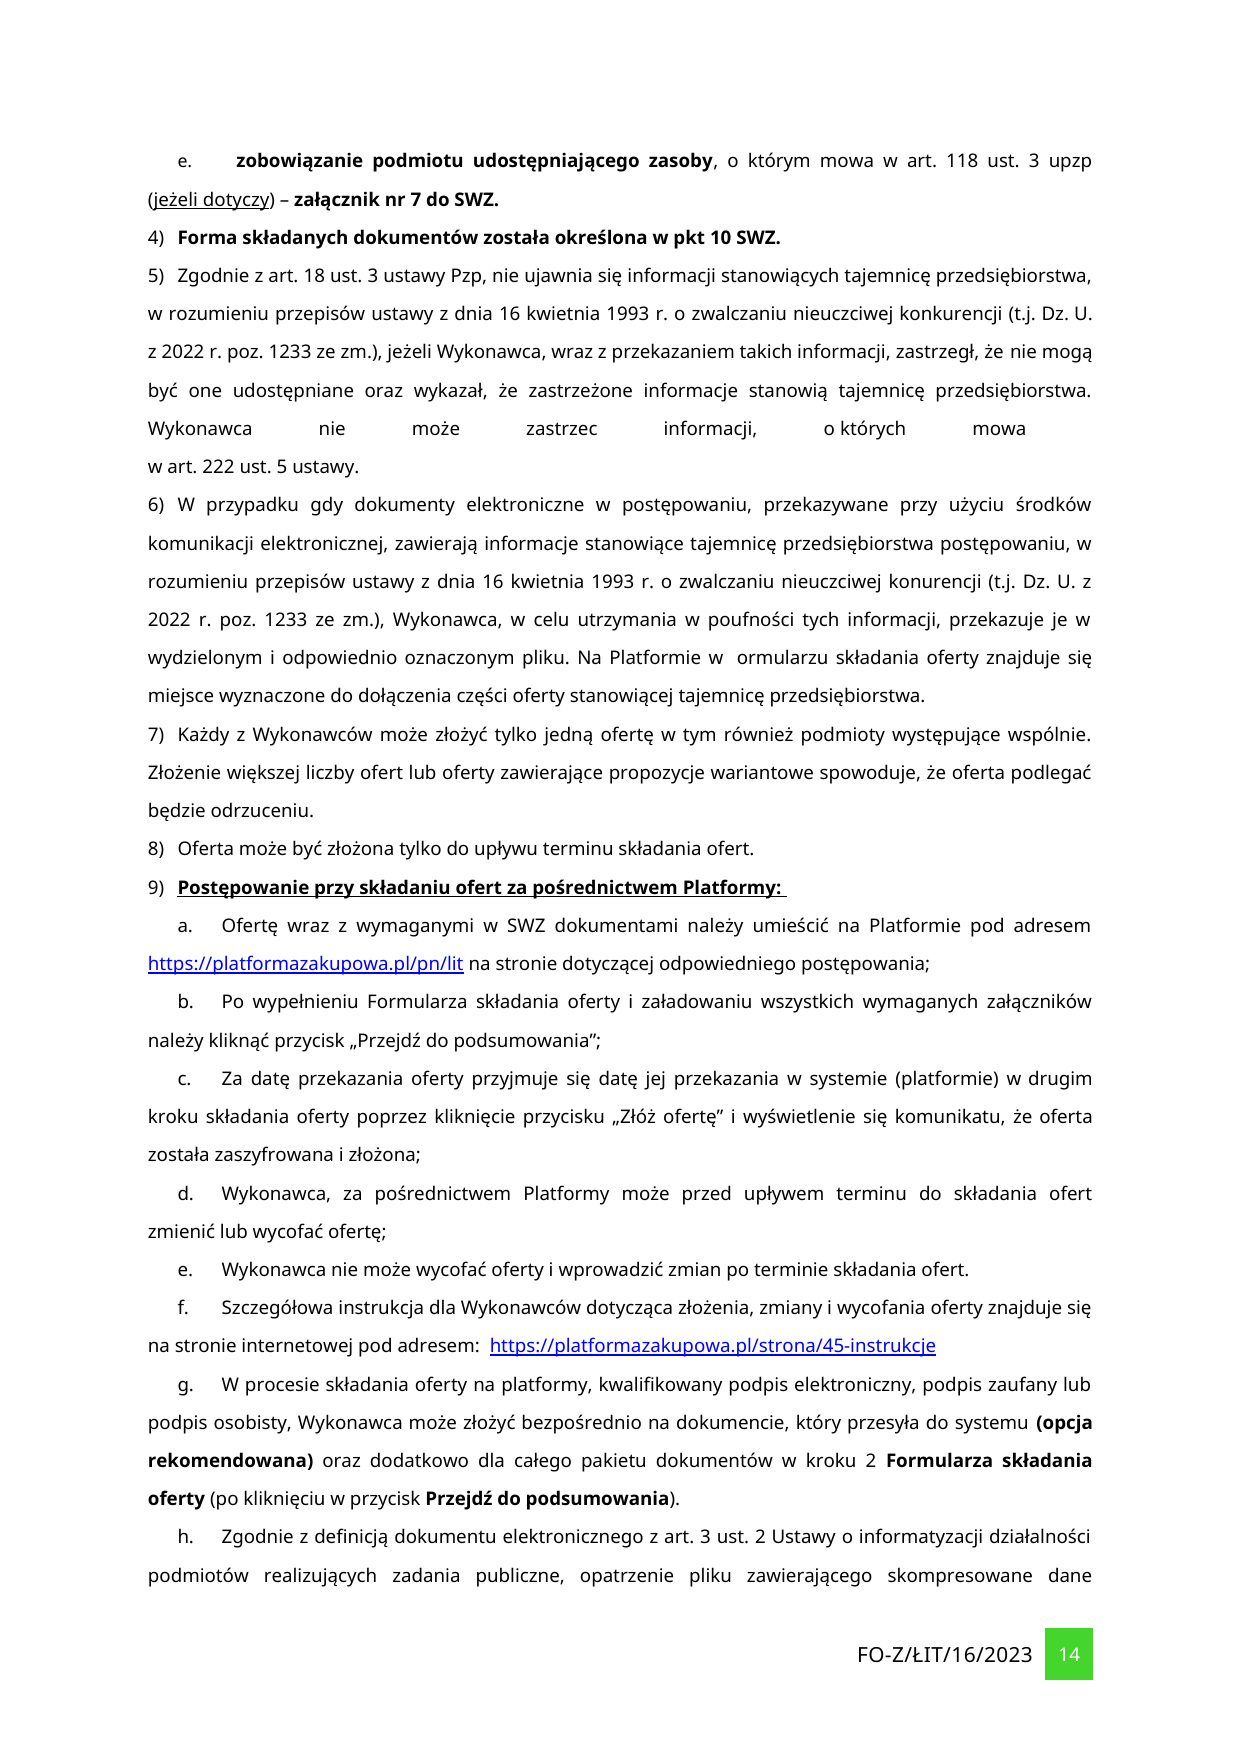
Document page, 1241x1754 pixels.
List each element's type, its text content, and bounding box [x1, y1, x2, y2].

list zobowiązanie podmiotu udostępniającego zasoby, o którym mowa w art. 118 ust. 3 upzp (jeżeli dotyczy) – załącznik nr 7 do SWZ. [148, 148, 1093, 211]
list W przypadku gdy dokumenty elektroniczne w postępowaniu, przekazywane przy użyciu środków komunikacji elektronicznej, zawierają informacje stanowiące tajemnicę przedsiębiorstwa postępowaniu, w rozumieniu przepisów ustawy z dnia 16 kwietnia 1993 r. o zwalczaniu nieuczciwej konurencji (t.j. Dz. U. z 2022 r. poz. 1233 ze zm.), Wykonawca, w celu utrzymania w poufności tych informacji, przekazuje je w wydzielonym i odpowiednio oznaczonym pliku. Na Platformie w ormularzu składania oferty znajduje się miejsce wyznaczone do dołączenia części oferty stanowiącej tajemnicę przedsiębiorstwa. [148, 492, 1093, 708]
list Za datę przekazania oferty przyjmuje się datę jej przekazania w systemie (platformie) w drugim kroku składania oferty poprzez kliknięcie przycisku „Złóż ofertę” i wyświetlenie się komunikatu, że oferta została zaszyfrowana i złożona; [148, 1065, 1093, 1167]
list Wykonawca nie może wycofać oferty i wprowadzić zmian po terminie składania ofert. [148, 1256, 1093, 1282]
list Ofertę wraz z wymaganymi w SWZ dokumentami należy umieścić na Platformie pod adresem https://platformazakupowa.pl/pn/lit na stronie dotyczącej odpowiedniego postępowania; [148, 912, 1093, 976]
list Po wypełnieniu Formularza składania oferty i załadowaniu wszystkich wymaganych załączników należy kliknąć przycisk „Przejdź do podsumowania”; [148, 989, 1093, 1052]
list W procesie składania oferty na platformy, kwalifikowany podpis elektroniczny, podpis zaufany lub podpis osobisty, Wykonawca może złożyć bezpośrednio na dokumencie, który przesyła do systemu (opcja rekomendowana) oraz dodatkowo dla całego pakietu dokumentów w kroku 2 Formularza składania oferty (po kliknięciu w przycisk Przejdź do podsumowania). [148, 1371, 1093, 1511]
list Zgodnie z art. 18 ust. 3 ustawy Pzp, nie ujawnia się informacji stanowiących tajemnicę przedsiębiorstwa, w rozumieniu przepisów ustawy z dnia 16 kwietnia 1993 r. o zwalczaniu nieuczciwej konkurencji (t.j. Dz. U. z 2022 r. poz. 1233 ze zm.), jeżeli Wykonawca, wraz z przekazaniem takich informacji, zastrzegł, że nie mogą być one udostępniane oraz wykazał, że zastrzeżone informacje stanowią tajemnicę przedsiębiorstwa. Wykonawca nie może zastrzec informacji, o których mowa w art. 222 ust. 5 ustawy. [148, 262, 1093, 479]
list Oferta może być złożona tylko do upływu terminu składania ofert. [148, 836, 1093, 861]
list Wykonawca, za pośrednictwem Platformy może przed upływem terminu do składania ofert zmienić lub wycofać ofertę; [148, 1180, 1093, 1243]
list Postępowanie przy składaniu ofert za pośrednictwem Platformy: [148, 874, 1093, 899]
list Szczegółowa instrukcja dla Wykonawców dotycząca złożenia, zmiany i wycofania oferty znajduje się na stronie internetowej pod adresem: https://platformazakupowa.pl/strona/45-instrukcje [148, 1294, 1093, 1358]
list Każdy z Wykonawców może złożyć tylko jedną ofertę w tym również podmioty występujące wspólnie. Złożenie większej liczby ofert lub oferty zawierające propozycje wariantowe spowoduje, że oferta podlegać będzie odrzuceniu. [148, 721, 1093, 823]
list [148, 1524, 1093, 1588]
list Forma składanych dokumentów została określona w pkt 10 SWZ. [148, 224, 1093, 249]
